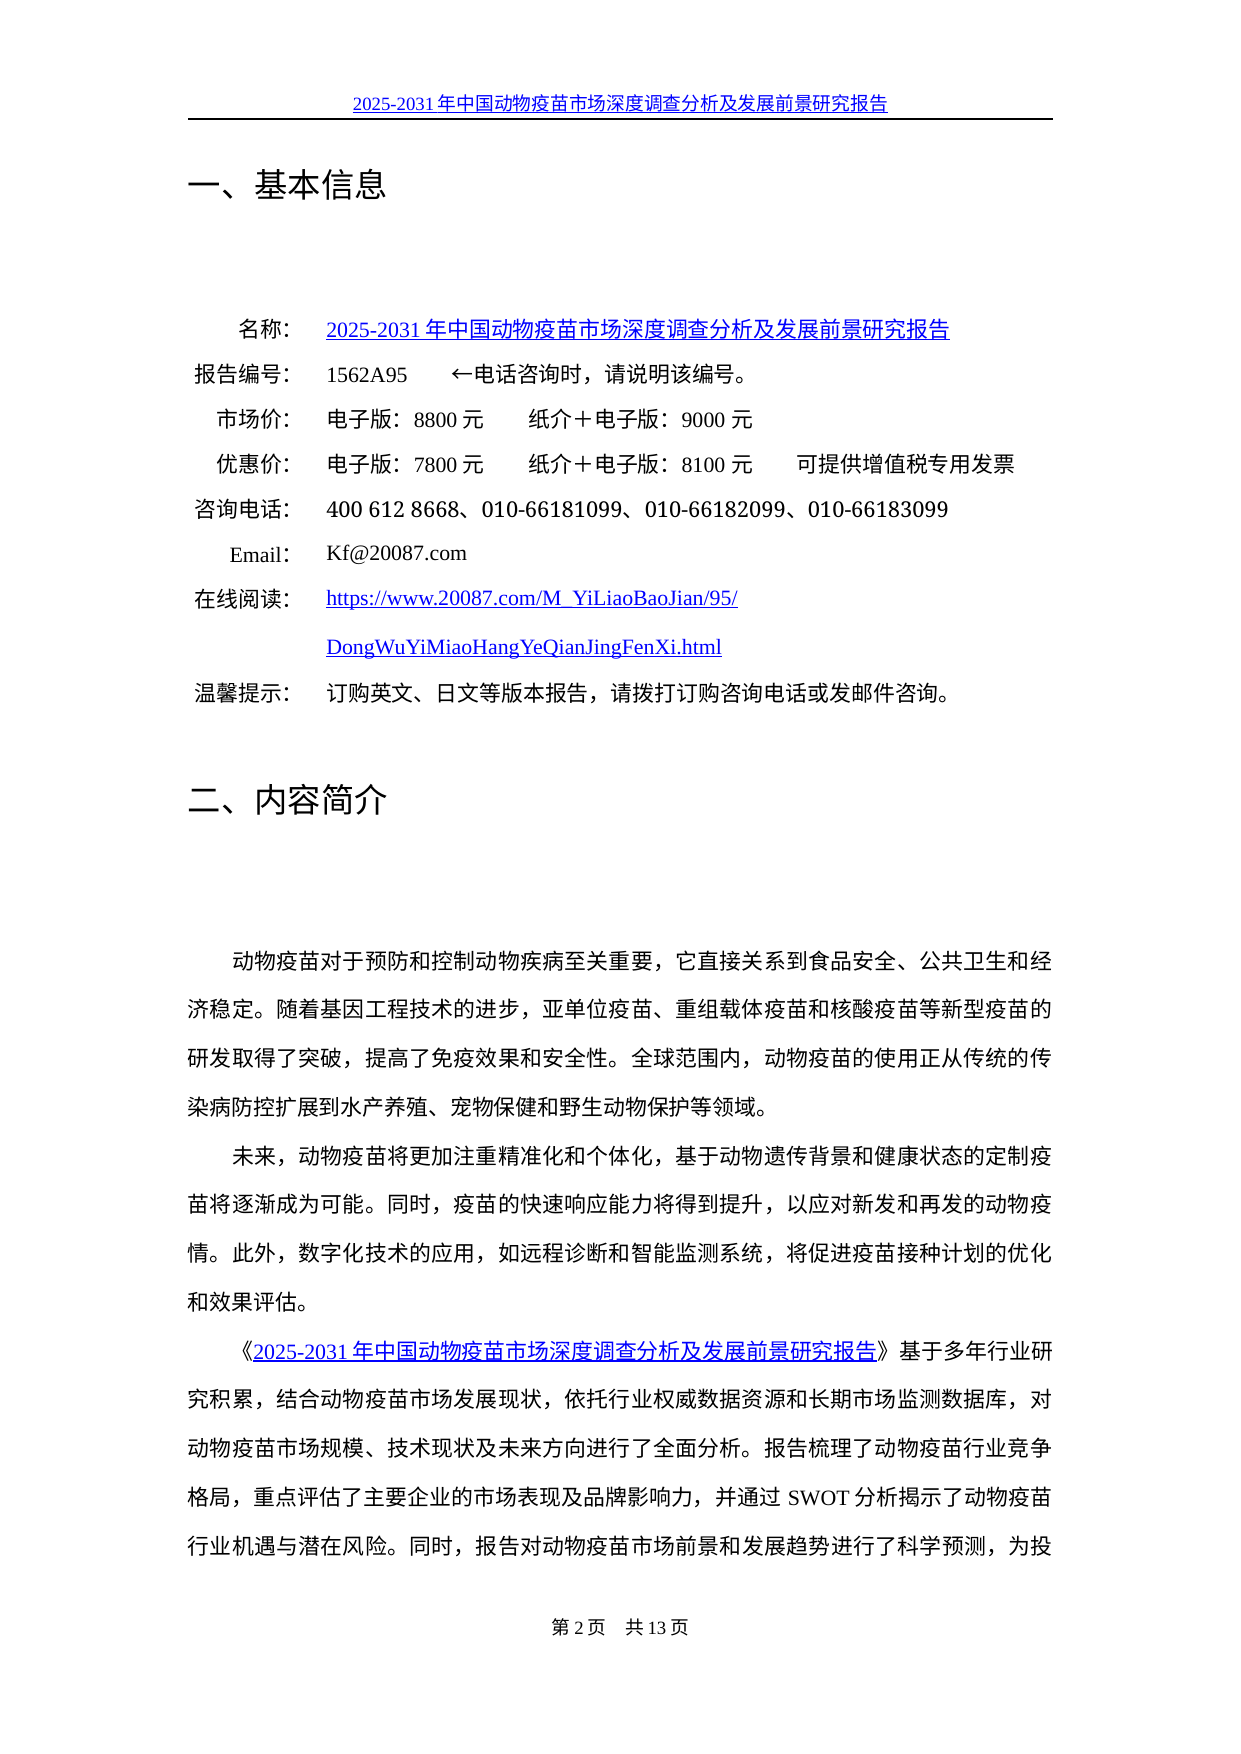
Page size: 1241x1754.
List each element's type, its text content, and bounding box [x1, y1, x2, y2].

table_cell Email： [167, 537, 315, 582]
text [187, 943, 1053, 1561]
table_cell Kf@20087.com [315, 537, 1073, 582]
title 二、内容简介 [187, 766, 1053, 831]
table_header 名称： [167, 312, 315, 357]
table_cell 电子版：7800 元 纸介＋电子版：8100 元 可提供增值税专用发票 [315, 447, 1073, 492]
table_cell 温馨提示： [167, 675, 315, 720]
table_cell 市场价： [167, 402, 315, 447]
table_cell 订购英文、日文等版本报告，请拨打订购咨询电话或发邮件咨询。 [315, 675, 1073, 720]
table_cell 400 612 8668、010-66181099、010-66182099、010-66183099 [315, 492, 1073, 537]
table_cell 优惠价： [167, 447, 315, 492]
table_cell 报告编号： [167, 357, 315, 402]
table_cell 在线阅读： [167, 582, 315, 675]
title 一、基本信息 [187, 150, 1053, 215]
table_header 2025-2031年中国动物疫苗市场深度调查分析及发展前景研究报告 [315, 312, 1073, 357]
table_cell [315, 582, 1073, 675]
table_cell 电子版：8800 元 纸介＋电子版：9000 元 [315, 402, 1073, 447]
table_cell 咨询电话： [167, 492, 315, 537]
table_cell 1562A95 ←电话咨询时，请说明该编号。 [315, 357, 1073, 402]
